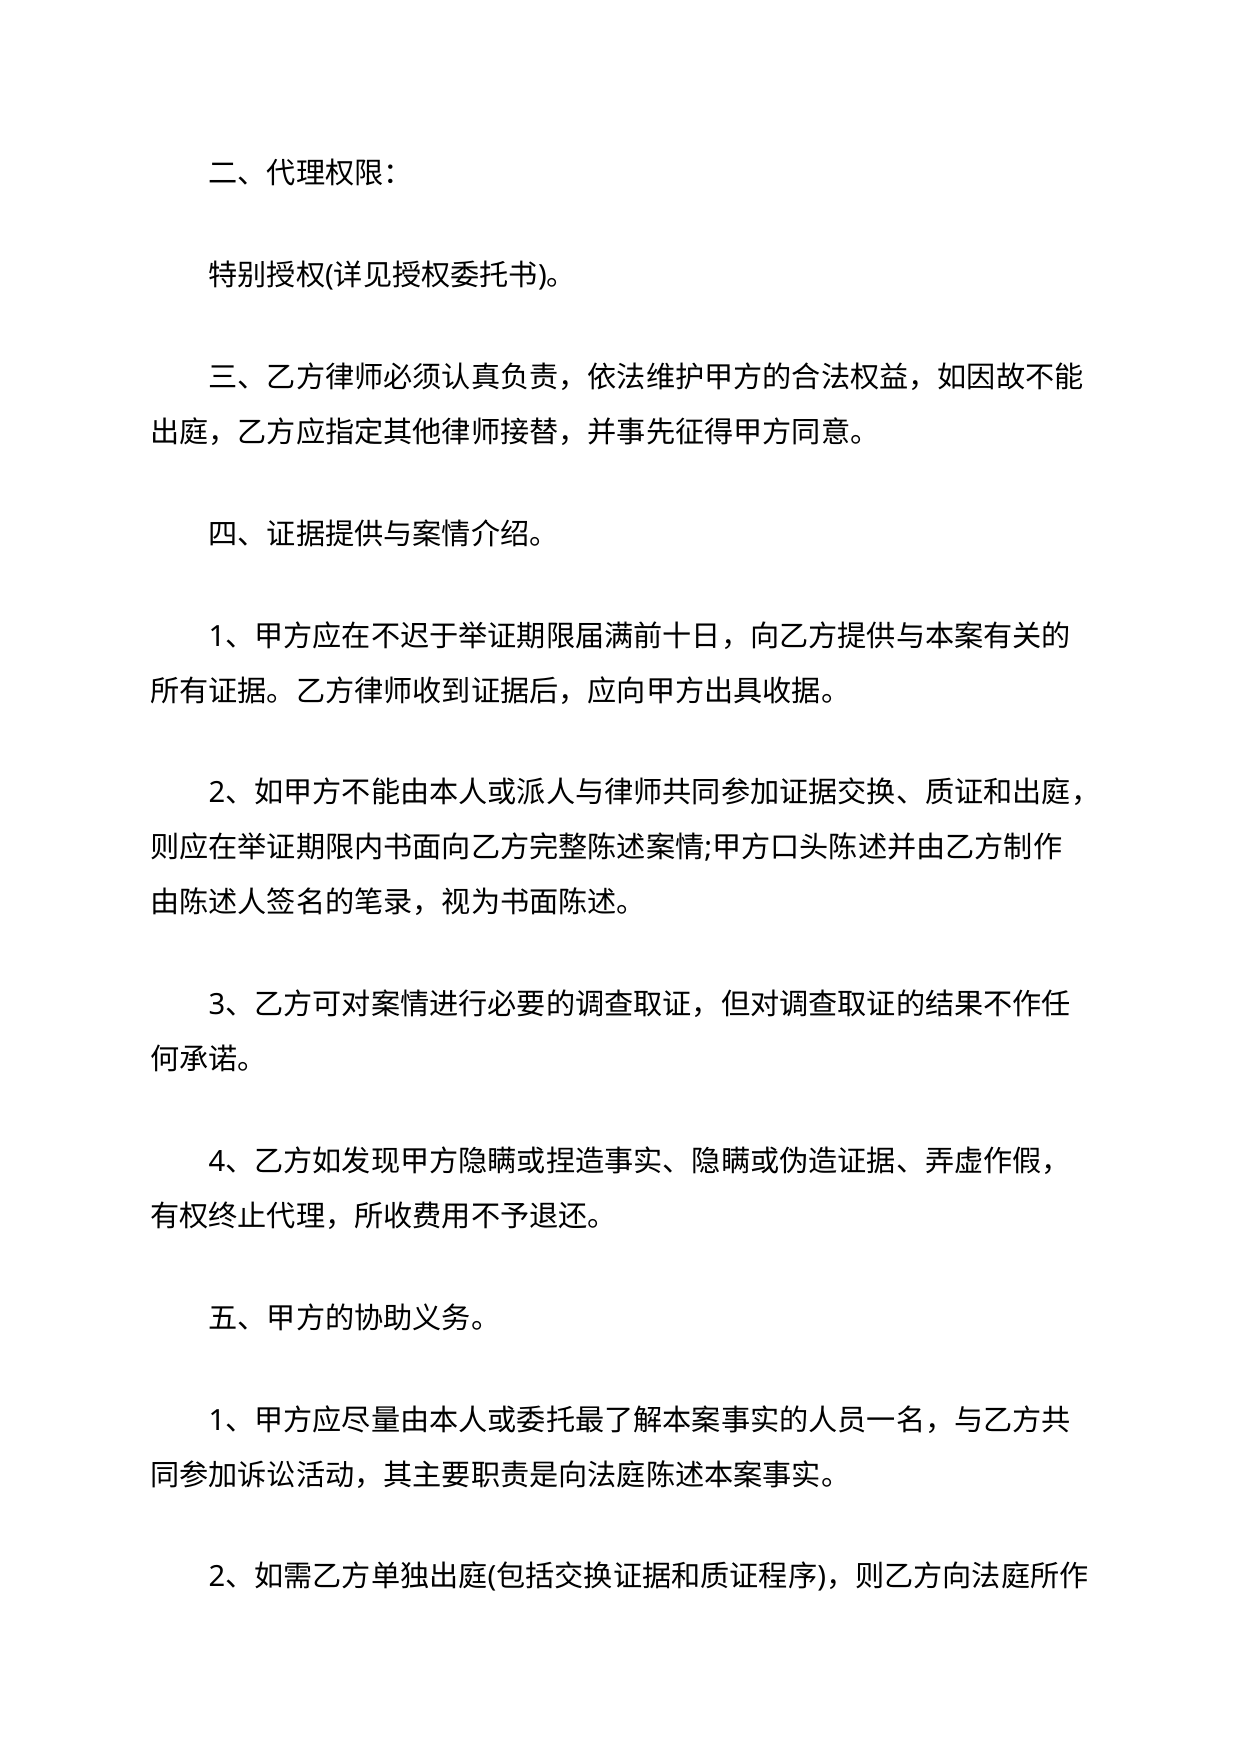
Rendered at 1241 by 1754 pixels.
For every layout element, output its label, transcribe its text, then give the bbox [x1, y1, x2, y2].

text 特别授权(详见授权委托书)。 [150, 252, 1090, 294]
text 1、甲方应在不迟于举证期限届满前十日，向乙方提供与本案有关的所有证据。乙方律师收到证据后，应向甲方出具收据。 [150, 612, 1090, 709]
text 3、乙方可对案情进行必要的调查取证，但对调查取证的结果不作任何承诺。 [150, 981, 1090, 1078]
text 五、甲方的协助义务。 [150, 1294, 1090, 1337]
text 4、乙方如发现甲方隐瞒或捏造事实、隐瞒或伪造证据、弄虚作假，有权终止代理，所收费用不予退还。 [150, 1137, 1090, 1235]
text 2、如甲方不能由本人或派人与律师共同参加证据交换、质证和出庭，则应在举证期限内书面向乙方完整陈述案情;甲方口头陈述并由乙方制作由陈述人签名的笔录，视为书面陈述。 [150, 769, 1090, 921]
text 三、乙方律师必须认真负责，依法维护甲方的合法权益，如因故不能出庭，乙方应指定其他律师接替，并事先征得甲方同意。 [150, 354, 1090, 451]
text 二、代理权限： [150, 150, 1090, 192]
text 1、甲方应尽量由本人或委托最了解本案事实的人员一名，与乙方共同参加诉讼活动，其主要职责是向法庭陈述本案事实。 [150, 1396, 1090, 1493]
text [150, 1553, 1090, 1595]
text 四、证据提供与案情介绍。 [150, 510, 1090, 553]
